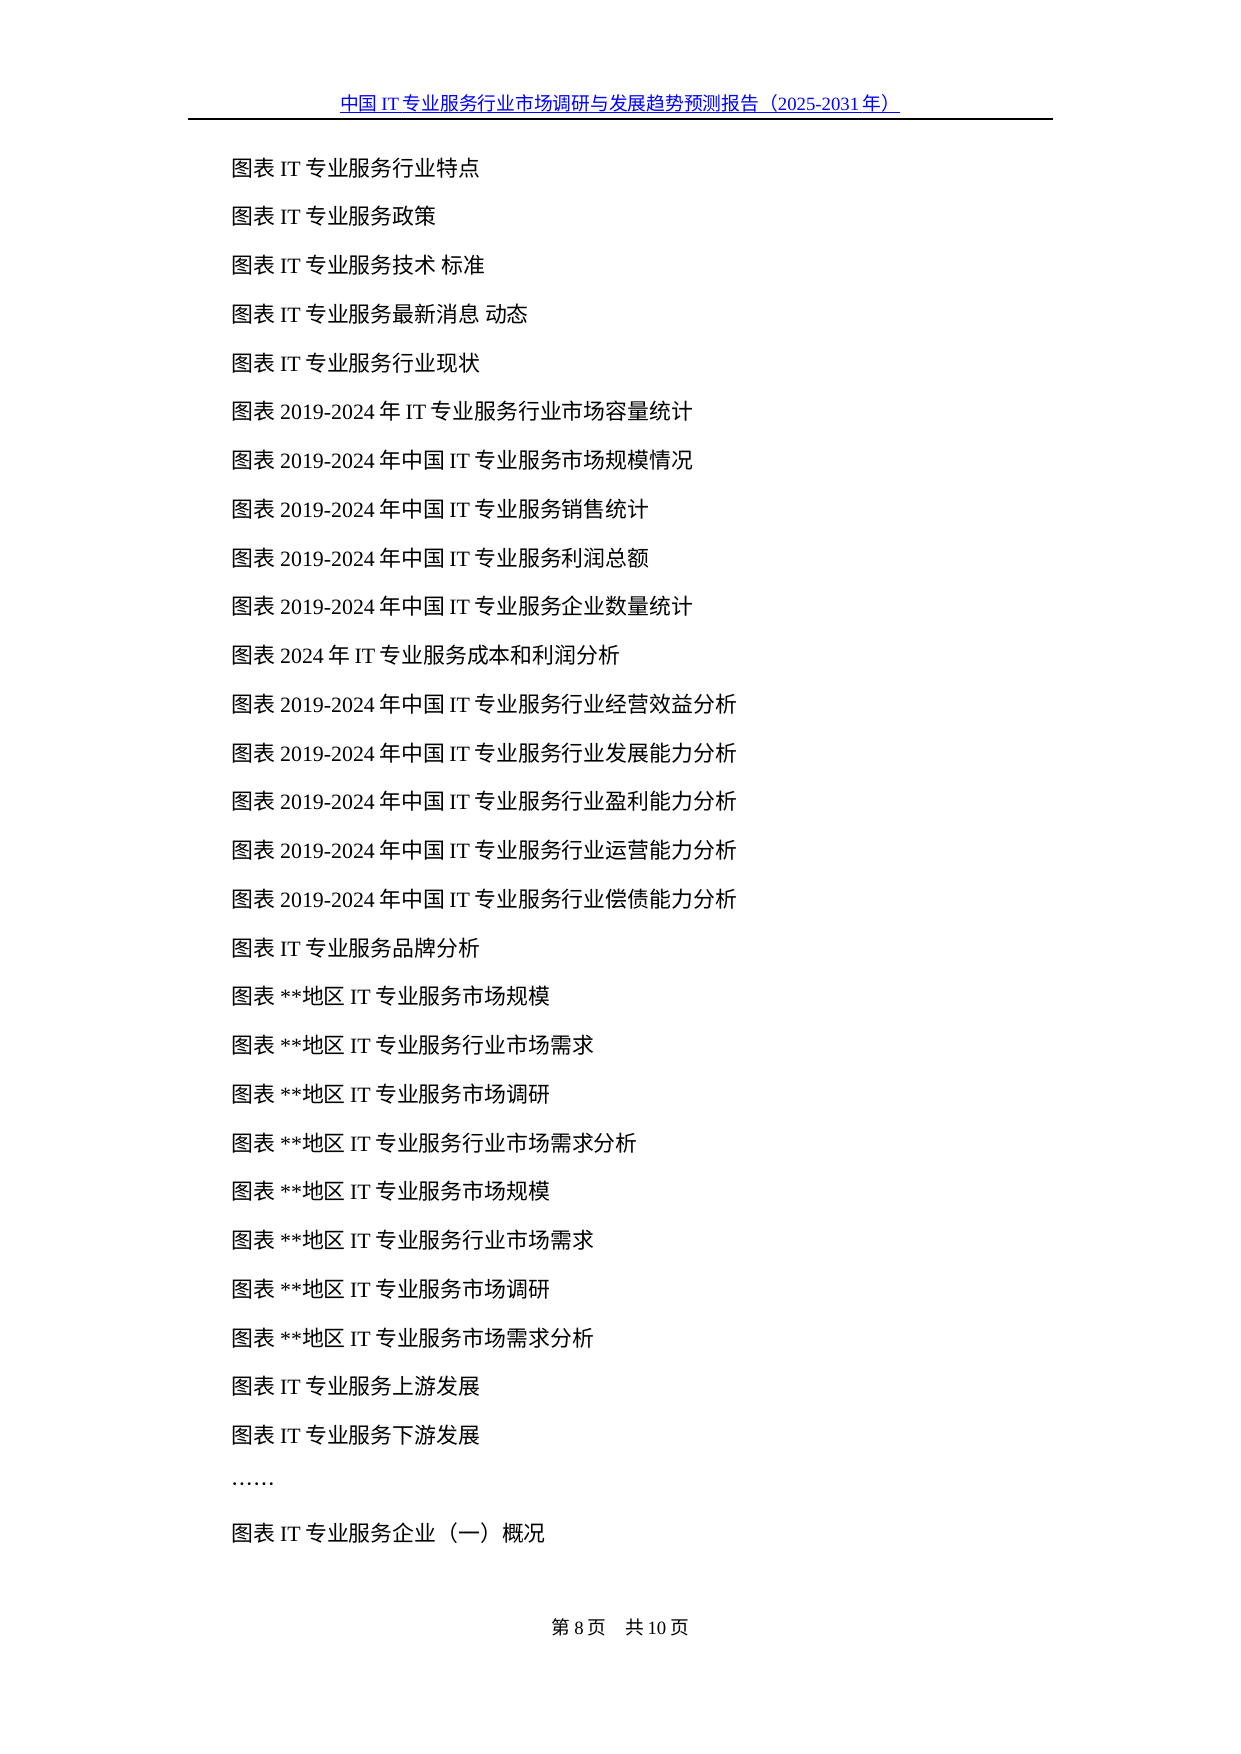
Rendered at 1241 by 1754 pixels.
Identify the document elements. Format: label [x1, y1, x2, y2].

text [187, 150, 1053, 1548]
